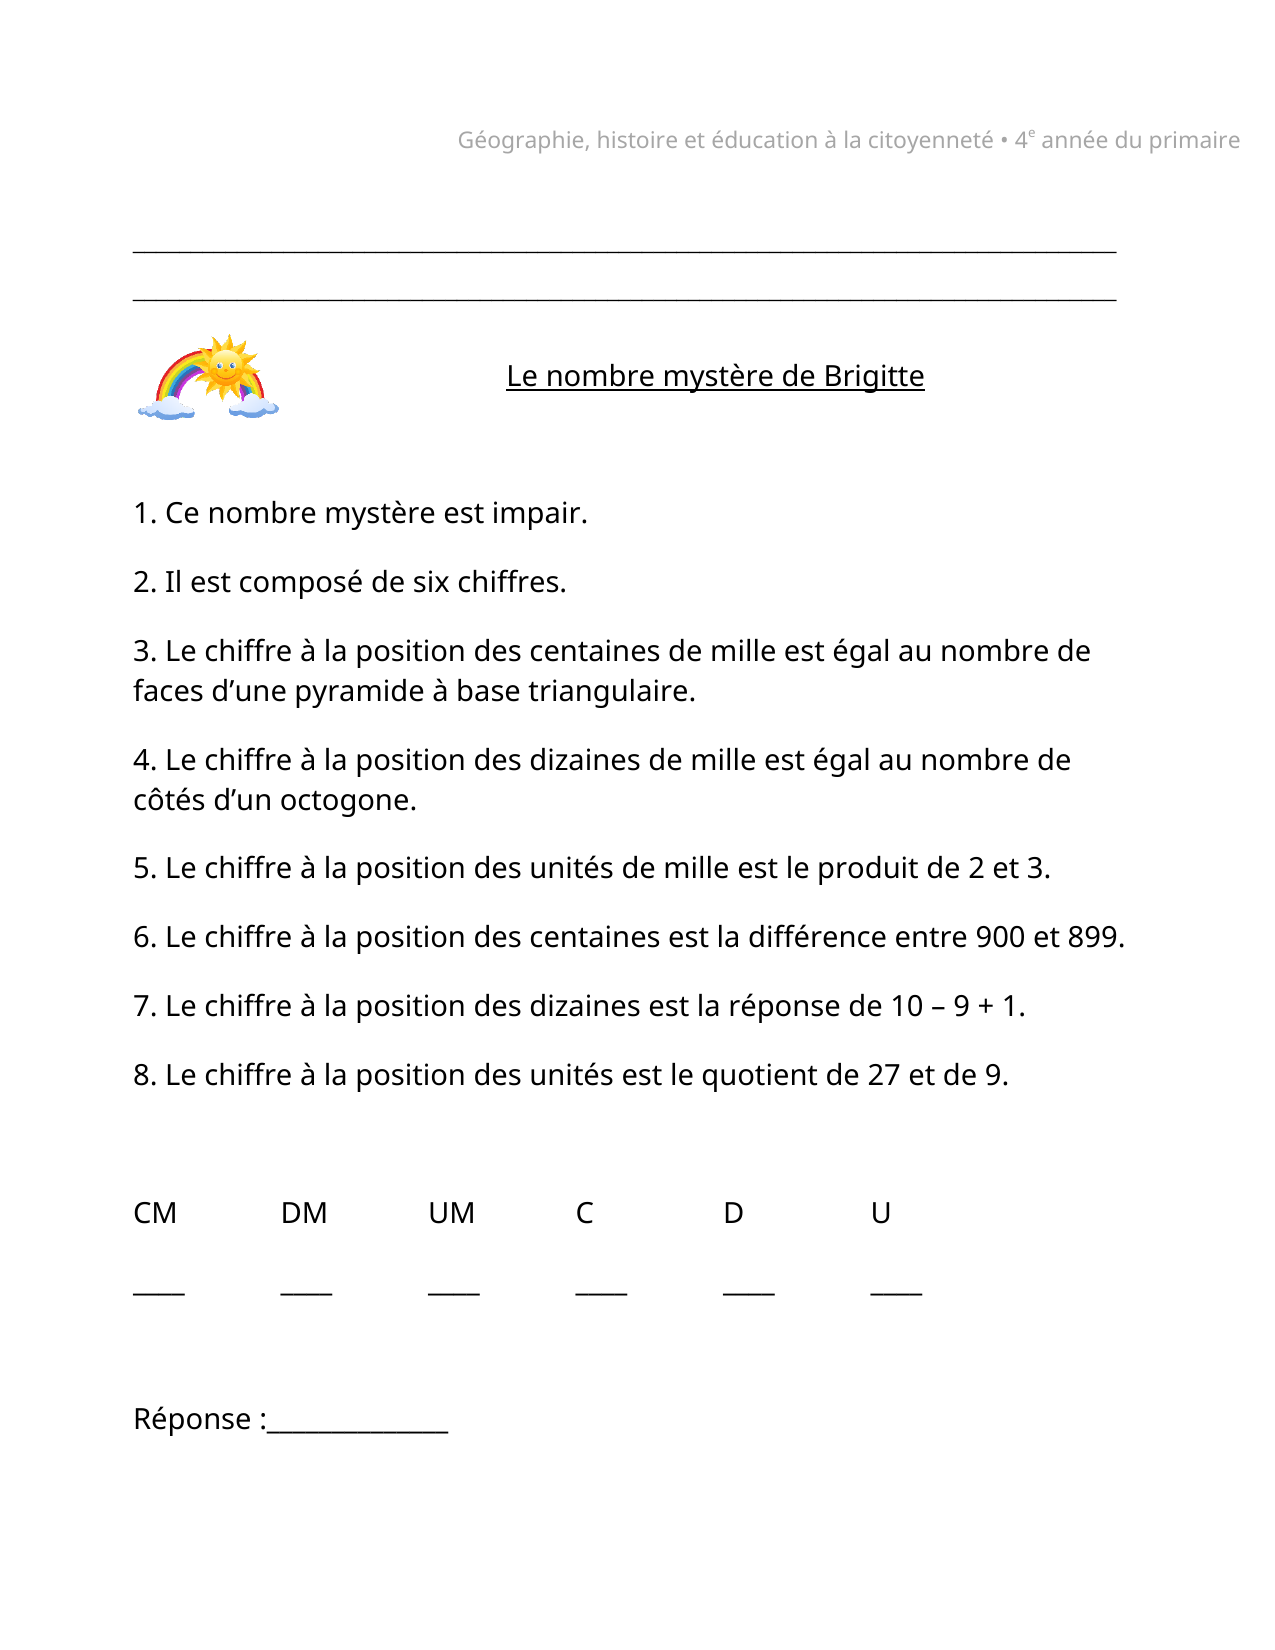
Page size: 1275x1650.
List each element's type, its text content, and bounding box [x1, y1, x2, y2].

text 6. Le chiffre à la position des centaines est la différence entre 900 et 899. [133, 916, 1127, 956]
text 5. Le chiffre à la position des unités de mille est le produit de 2 et 3. [133, 848, 1127, 887]
text CM DM UM C D U [133, 1192, 1127, 1232]
picture [132, 327, 286, 428]
text 3. Le chiffre à la position des centaines de mille est égal au nombre de faces d’une pyramide à base triangulaire. [133, 631, 1127, 710]
text 8. Le chiffre à la position des unités est le quotient de 27 et de 9. [133, 1054, 1127, 1094]
text Réponse :______________ [133, 1398, 1127, 1438]
text ____ ____ ____ ____ ____ ____ [133, 1261, 1127, 1300]
text 4. Le chiffre à la position des dizaines de mille est égal au nombre de côtés d’un octogone. [133, 739, 1127, 818]
text 2. Il est composé de six chiffres. [133, 562, 1127, 601]
text 1. Ce nombre mystère est impair. [133, 493, 1127, 532]
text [133, 230, 1127, 302]
text 7. Le chiffre à la position des dizaines est la réponse de 10 – 9 + 1. [133, 985, 1127, 1025]
text Le nombre mystère de Brigitte [286, 355, 1127, 395]
